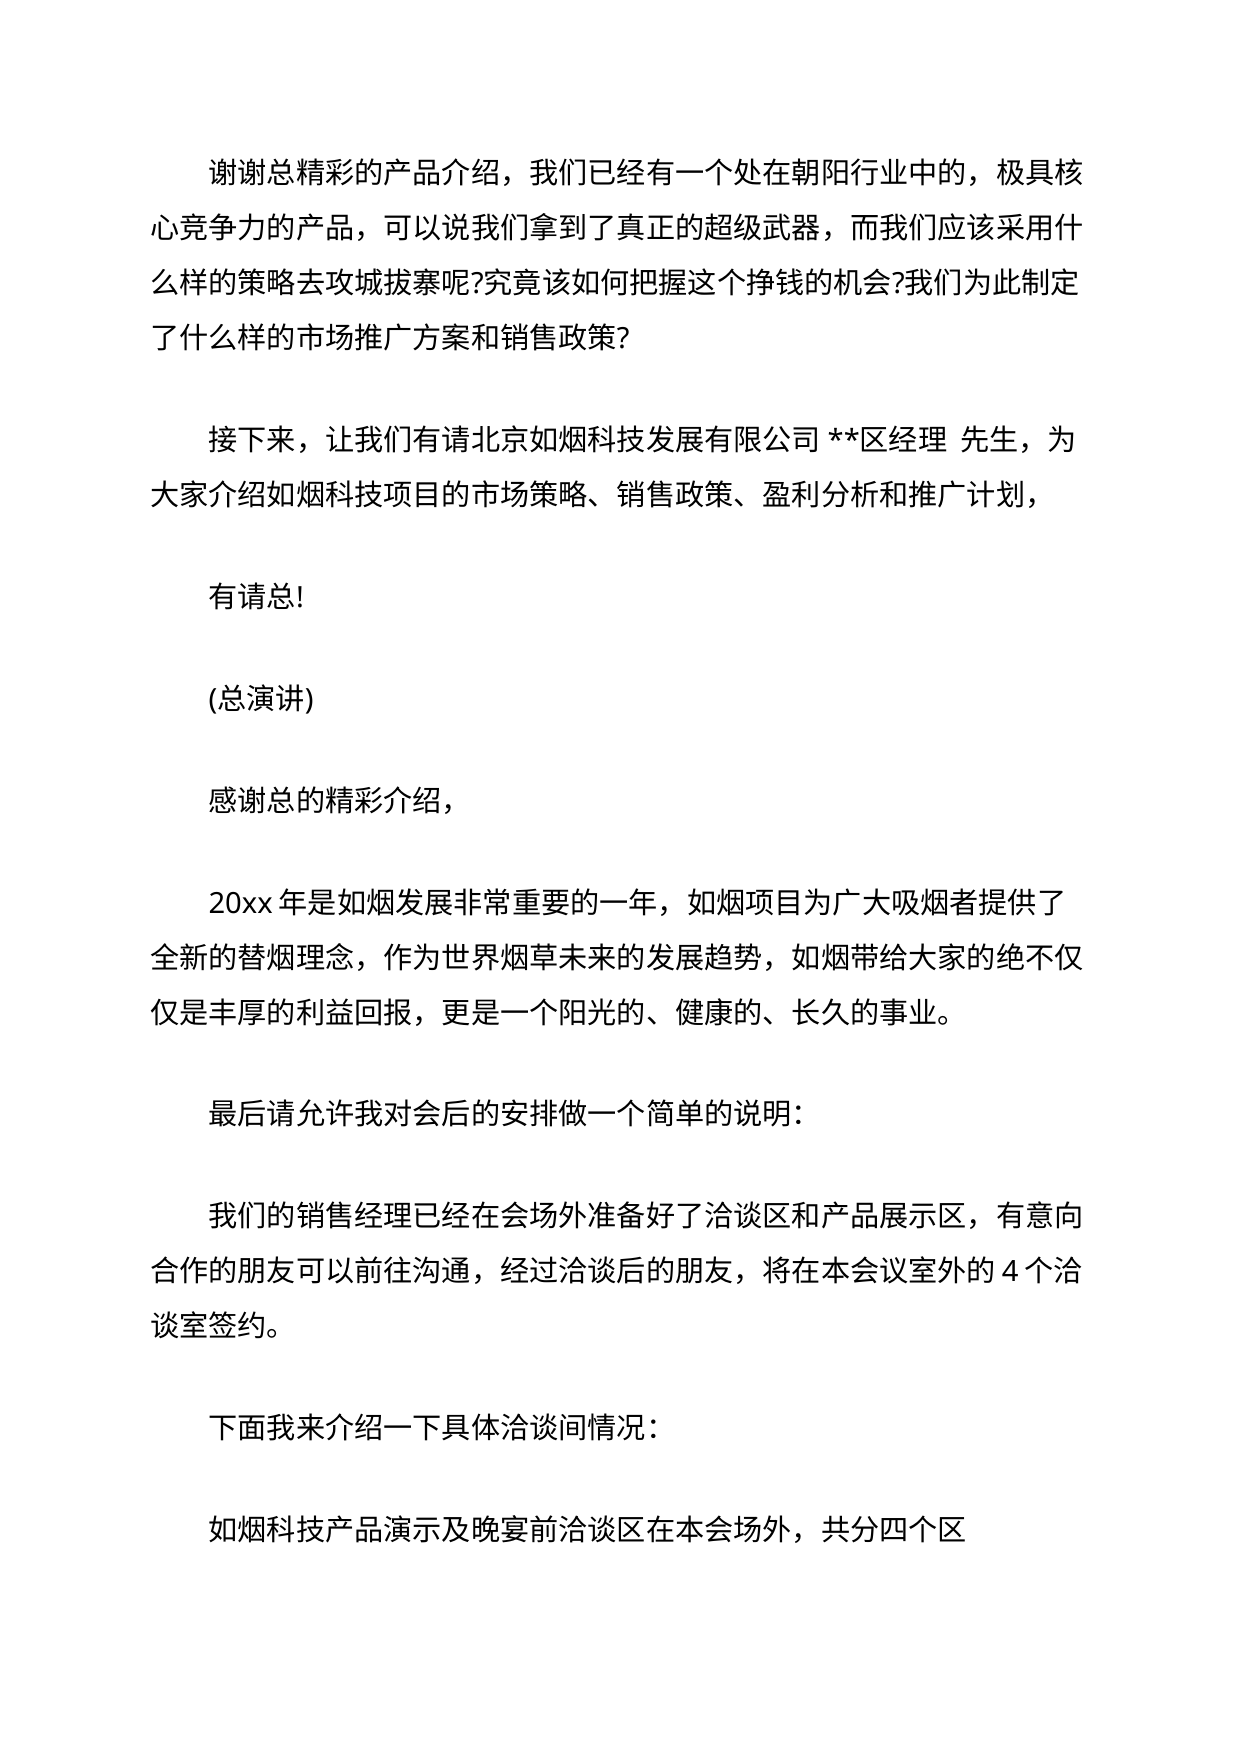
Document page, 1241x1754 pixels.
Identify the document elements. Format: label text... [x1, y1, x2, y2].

text 接下来，让我们有请北京如烟科技发展有限公司 **区经理 先生，为大家介绍如烟科技项目的市场策略、销售政策、盈利分析和推广计划， [150, 417, 1090, 514]
text 感谢总的精彩介绍， [150, 777, 1090, 820]
text 下面我来介绍一下具体洽谈间情况： [150, 1404, 1090, 1447]
text 有请总! [150, 573, 1090, 616]
text 20xx年是如烟发展非常重要的一年，如烟项目为广大吸烟者提供了全新的替烟理念，作为世界烟草未来的发展趋势，如烟带给大家的绝不仅仅是丰厚的利益回报，更是一个阳光的、健康的、长久的事业。 [150, 879, 1090, 1031]
text 如烟科技产品演示及晚宴前洽谈区在本会场外，共分四个区 [150, 1506, 1090, 1548]
text 最后请允许我对会后的安排做一个简单的说明： [150, 1091, 1090, 1133]
text 谢谢总精彩的产品介绍，我们已经有一个处在朝阳行业中的，极具核心竞争力的产品，可以说我们拿到了真正的超级武器，而我们应该采用什么样的策略去攻城拔寨呢?究竟该如何把握这个挣钱的机会?我们为此制定了什么样的市场推广方案和销售政策? [150, 150, 1090, 357]
text (总演讲) [150, 676, 1090, 718]
text 我们的销售经理已经在会场外准备好了洽谈区和产品展示区，有意向合作的朋友可以前往沟通，经过洽谈后的朋友，将在本会议室外的4个洽谈室签约。 [150, 1193, 1090, 1345]
